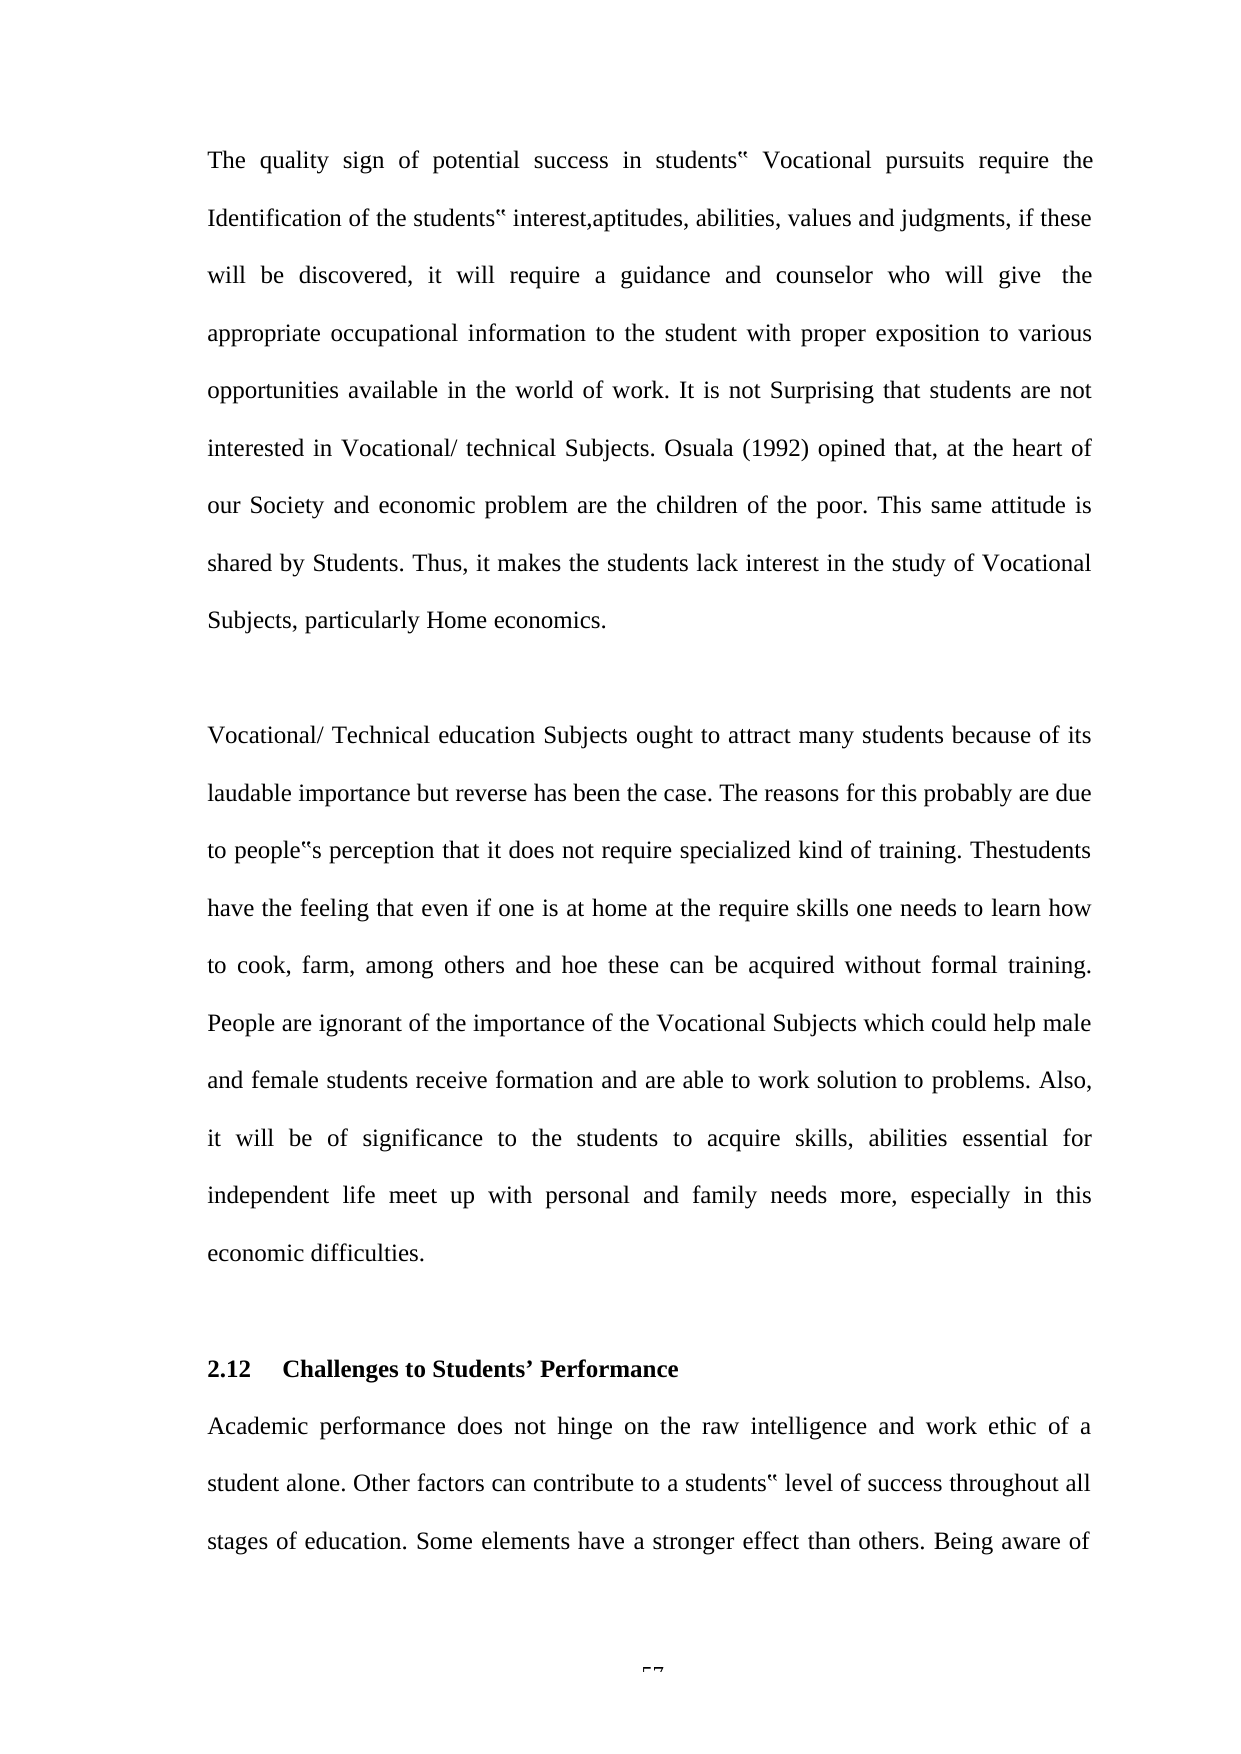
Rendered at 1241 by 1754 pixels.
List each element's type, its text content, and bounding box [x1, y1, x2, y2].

text Academic performance does not hinge on the raw intelligence and work ethic of a student alone. Other factors can contribute to a students‟ level of success throughout all stages of education. Some elements have a stronger effect than others. Being aware of [207, 1411, 1092, 1554]
subtitle Challenges to Students’ Performance [207, 1354, 1148, 1382]
text Vocational/ Technical education Subjects ought to attract many students because of its laudable importance but reverse has been the case. The reasons for this probably are due to people‟s perception that it does not require specialized kind of training. Thestudents have the feeling that even if one is at home at the require skills one needs to learn how to cook, farm, among others and hoe these can be acquired without formal training. People are ignorant of the importance of the Vocational Subjects which could help male and female students receive formation and are able to work solution to problems. Also, it will be of significance to the students to acquire skills, abilities essential for independent life meet up with personal and family needs more, especially in this economic difficulties. [207, 721, 1093, 1267]
text The quality sign of potential success in students‟ Vocational pursuits require the Identification of the students‟ interest,aptitudes, abilities, values and judgments, if these will be discovered, it will require a guidance and counselor who will give the appropriate occupational information to the student with proper exposition to various opportunities available in the world of work. It is not Surprising that students are not interested in Vocational/ technical Subjects. Osuala (1992) opined that, at the heart of our Society and economic problem are the children of the poor. This same attitude is shared by Students. Thus, it makes the students lack interest in the study of Vocational Subjects, particularly Home economics. [207, 145, 1093, 634]
